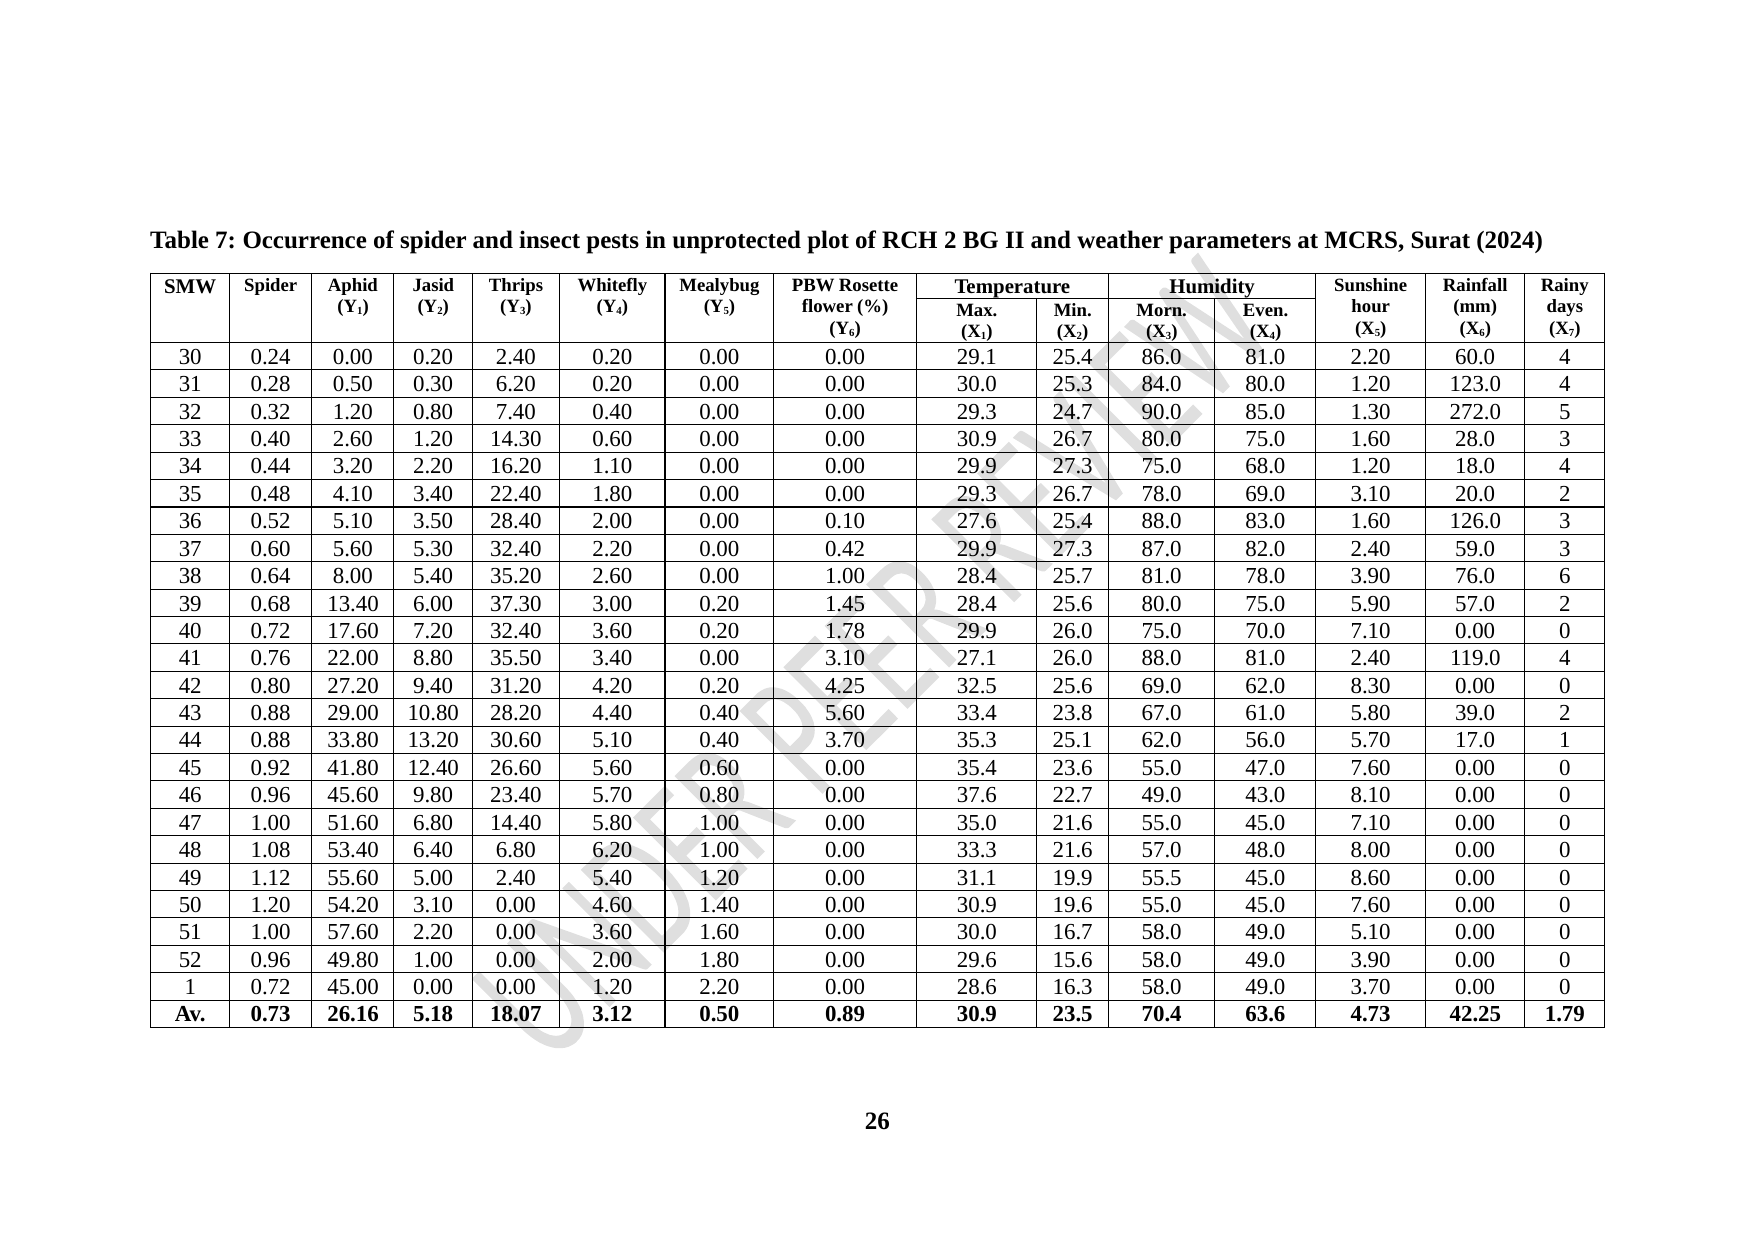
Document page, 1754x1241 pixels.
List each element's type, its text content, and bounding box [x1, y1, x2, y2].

table_cell 3.90 [1316, 946, 1425, 972]
table_cell 15.6 [1037, 946, 1108, 972]
table_cell 0.00 [1426, 891, 1524, 917]
table_cell 33.4 [917, 699, 1036, 726]
table_cell 4 [1525, 644, 1604, 671]
table_cell 37.30 [473, 590, 559, 616]
table_cell 87.0 [1109, 535, 1214, 561]
table_cell 1.20 [394, 425, 472, 452]
table_cell 51.60 [312, 809, 393, 835]
table_header Whitefly (Y4) [560, 274, 664, 342]
table_cell 6.20 [473, 370, 559, 397]
table_cell 4.60 [560, 891, 664, 917]
table_cell 0.00 [666, 535, 773, 561]
table_cell 28.4 [917, 562, 1036, 588]
table_cell 7.10 [1316, 809, 1425, 835]
table_cell 5.90 [1316, 590, 1425, 616]
table_cell 5.70 [560, 781, 664, 808]
table_cell 2.40 [473, 864, 559, 890]
table_cell 0.00 [774, 781, 916, 808]
table_cell 0.44 [230, 453, 311, 479]
table_cell 0.92 [230, 754, 311, 780]
table_cell 3.50 [394, 508, 472, 534]
table_cell 84.0 [1109, 370, 1214, 397]
table_cell 1.40 [666, 891, 773, 917]
table_cell 0.00 [774, 918, 916, 945]
table_cell 16.3 [1037, 973, 1108, 999]
table_cell 0.00 [774, 836, 916, 862]
table_header Sunshine hour (X5) [1316, 274, 1425, 342]
table_cell 42 [151, 672, 229, 698]
table_cell 0.00 [774, 343, 916, 369]
table_cell 1.60 [1316, 425, 1425, 452]
table_cell 1.80 [666, 946, 773, 972]
table_cell 55.5 [1109, 864, 1214, 890]
table_header Mealybug (Y5) [666, 274, 773, 342]
table_cell 0.30 [394, 370, 472, 397]
table_header Humidity [1109, 274, 1315, 298]
table_cell 88.0 [1109, 644, 1214, 671]
table_cell 32 [151, 398, 229, 424]
table_cell 24.7 [1037, 398, 1108, 424]
table_cell 45.0 [1215, 809, 1315, 835]
table_cell 4.73 [1316, 1001, 1425, 1027]
table_cell 25.4 [1037, 343, 1108, 369]
table_cell 1.20 [1316, 370, 1425, 397]
table_cell 272.0 [1426, 398, 1524, 424]
table_cell 49.0 [1215, 946, 1315, 972]
table_cell 20.0 [1426, 480, 1524, 506]
table_cell 23.5 [1037, 1001, 1108, 1027]
table_cell 2.20 [1316, 343, 1425, 369]
table_cell 8.00 [1316, 836, 1425, 862]
table_cell 0.20 [666, 590, 773, 616]
table_header Temperature [917, 274, 1108, 298]
table_cell 0.00 [774, 754, 916, 780]
table_cell 0.60 [230, 535, 311, 561]
table_cell 0.89 [774, 1001, 916, 1027]
table_header PBW Rosette flower (%) (Y6) [774, 274, 916, 342]
table_cell 34 [151, 453, 229, 479]
table_header Jasid (Y2) [394, 274, 472, 342]
table_cell 33 [151, 425, 229, 452]
table_cell 35.50 [473, 644, 559, 671]
table_cell 49 [151, 864, 229, 890]
table_cell 82.0 [1215, 535, 1315, 561]
table_cell 54.20 [312, 891, 393, 917]
table_cell 1.20 [312, 398, 393, 424]
table_cell 45 [151, 754, 229, 780]
table_cell 80.0 [1215, 370, 1315, 397]
table_cell 61.0 [1215, 699, 1315, 726]
table_cell 39 [151, 590, 229, 616]
table_cell 0.00 [774, 809, 916, 835]
table_cell 0 [1525, 891, 1604, 917]
table_cell 1.20 [1316, 453, 1425, 479]
table_cell 22.40 [473, 480, 559, 506]
table_cell 47.0 [1215, 754, 1315, 780]
table_cell 59.0 [1426, 535, 1524, 561]
table_cell 3.10 [1316, 480, 1425, 506]
table_cell 1.20 [230, 891, 311, 917]
table_cell Av. [151, 1001, 229, 1027]
table_cell 0.00 [1426, 864, 1524, 890]
table_cell Morn. (X3) [1109, 299, 1214, 342]
table_cell 2.20 [394, 453, 472, 479]
table_cell 23.40 [473, 781, 559, 808]
table_cell 1.78 [774, 617, 916, 643]
table_cell 0.80 [230, 672, 311, 698]
table_cell 0.00 [774, 453, 916, 479]
table_cell 37.6 [917, 781, 1036, 808]
table_cell 0.88 [230, 699, 311, 726]
table_cell 1.00 [666, 836, 773, 862]
table_cell 0 [1525, 754, 1604, 780]
table_cell 0.00 [774, 398, 916, 424]
table_cell 3.12 [560, 1001, 664, 1027]
table_cell 42.25 [1426, 1001, 1524, 1027]
table_cell 13.20 [394, 727, 472, 753]
table_cell 0.00 [1426, 809, 1524, 835]
table_cell 0.40 [560, 398, 664, 424]
table_cell 3.10 [774, 644, 916, 671]
table_cell 3.70 [774, 727, 916, 753]
table_cell 29.6 [917, 946, 1036, 972]
table_cell 46 [151, 781, 229, 808]
table_cell 1.12 [230, 864, 311, 890]
table_cell 69.0 [1109, 672, 1214, 698]
table_cell 9.40 [394, 672, 472, 698]
table_cell 81.0 [1109, 562, 1214, 588]
table_cell 31.20 [473, 672, 559, 698]
table_cell 29.9 [917, 535, 1036, 561]
table_cell 0.00 [666, 508, 773, 534]
table_cell 4 [1525, 343, 1604, 369]
table_cell 36 [151, 508, 229, 534]
table_cell 29.3 [917, 480, 1036, 506]
table_cell 27.1 [917, 644, 1036, 671]
table_cell 0 [1525, 809, 1604, 835]
table_cell 4.40 [560, 699, 664, 726]
table_cell 1.79 [1525, 1001, 1604, 1027]
table_cell 1.00 [666, 809, 773, 835]
table_cell 2.00 [560, 946, 664, 972]
table_cell 0.00 [774, 864, 916, 890]
table_cell 1.00 [230, 809, 311, 835]
table_cell 21.6 [1037, 836, 1108, 862]
table_cell 0.96 [230, 781, 311, 808]
table_cell 1.00 [394, 946, 472, 972]
table_cell 58.0 [1109, 973, 1214, 999]
table_cell 55.0 [1109, 809, 1214, 835]
table_cell 18.0 [1426, 453, 1524, 479]
table_cell 13.40 [312, 590, 393, 616]
table_cell 25.6 [1037, 672, 1108, 698]
table_cell 0.64 [230, 562, 311, 588]
table_cell 30.9 [917, 891, 1036, 917]
table_cell 0 [1525, 672, 1604, 698]
table_cell 0.00 [666, 453, 773, 479]
table_cell 35.0 [917, 809, 1036, 835]
table_cell 40 [151, 617, 229, 643]
table_cell 75.0 [1109, 453, 1214, 479]
table_cell 26.0 [1037, 617, 1108, 643]
table_cell 75.0 [1109, 617, 1214, 643]
table_cell 3.40 [394, 480, 472, 506]
table_cell 3 [1525, 535, 1604, 561]
table_cell 3.40 [560, 644, 664, 671]
table_cell 49.0 [1109, 781, 1214, 808]
table_cell 55.0 [1109, 891, 1214, 917]
table_cell 1.80 [560, 480, 664, 506]
table_cell 19.6 [1037, 891, 1108, 917]
table_cell 6 [1525, 562, 1604, 588]
table_cell 3.70 [1316, 973, 1425, 999]
table_header Thrips (Y3) [473, 274, 559, 342]
table_cell 0 [1525, 946, 1604, 972]
table_cell 5.00 [394, 864, 472, 890]
table_cell 0.00 [774, 946, 916, 972]
table_cell 28.40 [473, 508, 559, 534]
table_cell 5.70 [1316, 727, 1425, 753]
table_cell 26.7 [1037, 425, 1108, 452]
table_cell 8.10 [1316, 781, 1425, 808]
table_cell 0 [1525, 918, 1604, 945]
table_cell 80.0 [1109, 590, 1214, 616]
table_cell 0.00 [774, 370, 916, 397]
text Table 7: Occurrence of spider and insect pests in unprotected plot of RCH 2 BG II and weather parameters at MCRS, Surat (2024) [150, 225, 1604, 254]
table_cell 29.9 [917, 453, 1036, 479]
table_cell 25.1 [1037, 727, 1108, 753]
table_cell 126.0 [1426, 508, 1524, 534]
table_cell 28.4 [917, 590, 1036, 616]
table_cell 81.0 [1215, 644, 1315, 671]
table_cell 0.20 [666, 672, 773, 698]
table_cell 30.0 [917, 370, 1036, 397]
table_cell 0 [1525, 973, 1604, 999]
table_cell 0.40 [666, 727, 773, 753]
table_cell 78.0 [1215, 562, 1315, 588]
table_cell 27.3 [1037, 535, 1108, 561]
table_cell 0.50 [312, 370, 393, 397]
table_cell 5.40 [394, 562, 472, 588]
table_cell 6.40 [394, 836, 472, 862]
table_cell 29.3 [917, 398, 1036, 424]
table_cell 0.50 [666, 1001, 773, 1027]
table_cell 2 [1525, 480, 1604, 506]
table_cell 49.0 [1215, 918, 1315, 945]
table_cell 25.6 [1037, 590, 1108, 616]
table_cell 6.80 [473, 836, 559, 862]
table_cell 2 [1525, 699, 1604, 726]
table_cell 0.73 [230, 1001, 311, 1027]
table_cell Max. (X1) [917, 299, 1036, 342]
table_cell 50 [151, 891, 229, 917]
table_cell 30.60 [473, 727, 559, 753]
table_cell 3.60 [560, 617, 664, 643]
table_cell 3.10 [394, 891, 472, 917]
table_cell 26.0 [1037, 644, 1108, 671]
table_cell 0.00 [1426, 754, 1524, 780]
table_cell 5.60 [774, 699, 916, 726]
table_cell 19.9 [1037, 864, 1108, 890]
table_cell 0.00 [774, 425, 916, 452]
table_cell 0.00 [1426, 617, 1524, 643]
table_cell 1.00 [774, 562, 916, 588]
table_cell 9.80 [394, 781, 472, 808]
table_cell 76.0 [1426, 562, 1524, 588]
table_cell 30 [151, 343, 229, 369]
table_cell 26.7 [1037, 480, 1108, 506]
table_cell 31.1 [917, 864, 1036, 890]
table_cell 48 [151, 836, 229, 862]
table_cell 83.0 [1215, 508, 1315, 534]
table_cell 3.90 [1316, 562, 1425, 588]
table_cell 3 [1525, 425, 1604, 452]
table_cell 38 [151, 562, 229, 588]
table_cell 1 [1525, 727, 1604, 753]
table_cell 39.0 [1426, 699, 1524, 726]
table_cell 0.20 [394, 343, 472, 369]
table_cell 22.7 [1037, 781, 1108, 808]
table_cell 2 [1525, 590, 1604, 616]
table_cell 7.60 [1316, 891, 1425, 917]
table_cell 32.5 [917, 672, 1036, 698]
table_cell 2.20 [560, 535, 664, 561]
table_cell 0.80 [666, 781, 773, 808]
table_cell 21.6 [1037, 809, 1108, 835]
table_cell 5.60 [312, 535, 393, 561]
table_cell 27.3 [1037, 453, 1108, 479]
table_cell 70.0 [1215, 617, 1315, 643]
table_header Spider [230, 274, 311, 342]
table_cell 1.10 [560, 453, 664, 479]
table_cell 32.40 [473, 535, 559, 561]
table_cell 56.0 [1215, 727, 1315, 753]
table_cell 0.96 [230, 946, 311, 972]
table_cell 2.20 [666, 973, 773, 999]
table_cell 0.00 [666, 562, 773, 588]
table_cell 18.07 [473, 1001, 559, 1027]
table_cell 51 [151, 918, 229, 945]
table_cell 48.0 [1215, 836, 1315, 862]
table_cell 4 [1525, 453, 1604, 479]
table_cell 2.40 [1316, 644, 1425, 671]
table_cell 0 [1525, 781, 1604, 808]
table_cell 70.4 [1109, 1001, 1214, 1027]
table_cell 0.80 [394, 398, 472, 424]
table_cell 4.10 [312, 480, 393, 506]
table_cell 8.60 [1316, 864, 1425, 890]
table_cell 88.0 [1109, 508, 1214, 534]
table_cell 23.6 [1037, 754, 1108, 780]
table_cell 0.00 [774, 480, 916, 506]
table_cell 41.80 [312, 754, 393, 780]
table_cell 53.40 [312, 836, 393, 862]
table_cell 62.0 [1215, 672, 1315, 698]
table_cell 49.80 [312, 946, 393, 972]
table_cell 1.60 [666, 918, 773, 945]
table_cell 8.00 [312, 562, 393, 588]
table_cell 0.72 [230, 617, 311, 643]
table_cell 119.0 [1426, 644, 1524, 671]
table_cell 0.20 [560, 343, 664, 369]
table_cell 0.32 [230, 398, 311, 424]
table_cell 0.00 [666, 343, 773, 369]
table_cell 0.88 [230, 727, 311, 753]
table_cell 16.20 [473, 453, 559, 479]
table_cell 5.10 [312, 508, 393, 534]
table_cell 23.8 [1037, 699, 1108, 726]
table_cell 2.60 [312, 425, 393, 452]
table_cell 58.0 [1109, 946, 1214, 972]
table_cell 0.00 [666, 644, 773, 671]
table_cell 0.00 [394, 973, 472, 999]
table_cell 45.0 [1215, 891, 1315, 917]
table_cell 5.60 [560, 754, 664, 780]
table_cell 55.60 [312, 864, 393, 890]
table_cell 0.00 [774, 973, 916, 999]
table_header Rainy days (X7) [1525, 274, 1604, 342]
table_cell 35.3 [917, 727, 1036, 753]
table_cell 3.00 [560, 590, 664, 616]
table_cell 0.42 [774, 535, 916, 561]
table_cell 0.10 [774, 508, 916, 534]
table_cell 5 [1525, 398, 1604, 424]
table_cell 0.24 [230, 343, 311, 369]
table_cell 49.0 [1215, 973, 1315, 999]
table_cell 55.0 [1109, 754, 1214, 780]
table_cell 1 [151, 973, 229, 999]
table_cell 52 [151, 946, 229, 972]
table_cell 4.20 [560, 672, 664, 698]
table_cell 5.10 [560, 727, 664, 753]
table_cell 7.40 [473, 398, 559, 424]
table_cell 0.00 [666, 398, 773, 424]
table_cell 29.9 [917, 617, 1036, 643]
table_cell 60.0 [1426, 343, 1524, 369]
table_cell 63.6 [1215, 1001, 1315, 1027]
table_cell 28.20 [473, 699, 559, 726]
table_cell 25.3 [1037, 370, 1108, 397]
table_cell 1.60 [1316, 508, 1425, 534]
table_cell 5.30 [394, 535, 472, 561]
table_cell 1.30 [1316, 398, 1425, 424]
table_cell 37 [151, 535, 229, 561]
table_cell 0.20 [666, 617, 773, 643]
table_cell 0.00 [473, 973, 559, 999]
table_cell 0.28 [230, 370, 311, 397]
table_cell 0.68 [230, 590, 311, 616]
table_cell 27.6 [917, 508, 1036, 534]
table_cell 0.20 [560, 370, 664, 397]
table_cell 2.40 [1316, 535, 1425, 561]
table_cell 30.0 [917, 918, 1036, 945]
table_cell 47 [151, 809, 229, 835]
table_cell 75.0 [1215, 590, 1315, 616]
table_cell 7.60 [1316, 754, 1425, 780]
table_cell 3.60 [560, 918, 664, 945]
table_cell 25.7 [1037, 562, 1108, 588]
table_cell 81.0 [1215, 343, 1315, 369]
table_cell 0.00 [1426, 672, 1524, 698]
table_cell 2.20 [394, 918, 472, 945]
table_cell Min. (X2) [1037, 299, 1108, 342]
table_cell 2.60 [560, 562, 664, 588]
table_cell 29.00 [312, 699, 393, 726]
table_cell 7.10 [1316, 617, 1425, 643]
table_cell 75.0 [1215, 425, 1315, 452]
table_cell 0.60 [560, 425, 664, 452]
table_cell 1.20 [666, 864, 773, 890]
table_cell 69.0 [1215, 480, 1315, 506]
table_cell 30.9 [917, 425, 1036, 452]
table_cell 6.00 [394, 590, 472, 616]
table_cell 5.80 [560, 809, 664, 835]
table_cell 29.1 [917, 343, 1036, 369]
table_cell 0.00 [774, 891, 916, 917]
table_cell 0.40 [230, 425, 311, 452]
table_cell 1.00 [230, 918, 311, 945]
table_cell 78.0 [1109, 480, 1214, 506]
table_cell 2.40 [473, 343, 559, 369]
table_header Aphid (Y1) [312, 274, 393, 342]
table_cell 80.0 [1109, 425, 1214, 452]
table_cell 1.20 [560, 973, 664, 999]
table_cell 14.40 [473, 809, 559, 835]
table_cell 45.60 [312, 781, 393, 808]
table_cell 31 [151, 370, 229, 397]
table_cell 0 [1525, 836, 1604, 862]
table_cell 57.0 [1109, 836, 1214, 862]
table_cell 62.0 [1109, 727, 1214, 753]
table_cell 1.08 [230, 836, 311, 862]
table_cell 0 [1525, 864, 1604, 890]
table_cell 44 [151, 727, 229, 753]
table_cell 43.0 [1215, 781, 1315, 808]
table_cell 27.20 [312, 672, 393, 698]
table_cell 14.30 [473, 425, 559, 452]
table_cell 0.00 [312, 343, 393, 369]
table_cell 33.80 [312, 727, 393, 753]
table_cell 0.40 [666, 699, 773, 726]
table_cell 123.0 [1426, 370, 1524, 397]
table_cell 16.7 [1037, 918, 1108, 945]
table_cell 8.80 [394, 644, 472, 671]
table_cell 17.0 [1426, 727, 1524, 753]
table_cell 57.60 [312, 918, 393, 945]
table_cell 0.00 [666, 480, 773, 506]
table_cell 8.30 [1316, 672, 1425, 698]
table_cell 0.76 [230, 644, 311, 671]
table_cell 0.00 [1426, 973, 1524, 999]
table_header SMW [151, 274, 229, 342]
table_cell 5.80 [1316, 699, 1425, 726]
table_cell 35 [151, 480, 229, 506]
table_cell 58.0 [1109, 918, 1214, 945]
table_header Rainfall (mm) (X6) [1426, 274, 1524, 342]
table_cell 35.20 [473, 562, 559, 588]
table_cell 45.00 [312, 973, 393, 999]
table_cell 0.60 [666, 754, 773, 780]
table_cell 35.4 [917, 754, 1036, 780]
table_cell 25.4 [1037, 508, 1108, 534]
table_cell 3 [1525, 508, 1604, 534]
table_cell 28.0 [1426, 425, 1524, 452]
table_cell 10.80 [394, 699, 472, 726]
table_cell 26.60 [473, 754, 559, 780]
table_cell Even. (X4) [1215, 299, 1315, 342]
table_cell 0.00 [1426, 836, 1524, 862]
table_cell 86.0 [1109, 343, 1214, 369]
table_cell 0.00 [1426, 781, 1524, 808]
table_cell 90.0 [1109, 398, 1214, 424]
table_cell 5.18 [394, 1001, 472, 1027]
table_cell 0.48 [230, 480, 311, 506]
table_cell 0.00 [1426, 918, 1524, 945]
table_cell 68.0 [1215, 453, 1315, 479]
table_cell 6.20 [560, 836, 664, 862]
table_cell 0.52 [230, 508, 311, 534]
table_cell 41 [151, 644, 229, 671]
table_cell 5.10 [1316, 918, 1425, 945]
table_cell 6.80 [394, 809, 472, 835]
table_cell 33.3 [917, 836, 1036, 862]
table_cell 67.0 [1109, 699, 1214, 726]
table_cell 7.20 [394, 617, 472, 643]
table_cell 26.16 [312, 1001, 393, 1027]
table_cell 30.9 [917, 1001, 1036, 1027]
table_cell 43 [151, 699, 229, 726]
table_cell 28.6 [917, 973, 1036, 999]
table_cell 0.72 [230, 973, 311, 999]
table_cell 45.0 [1215, 864, 1315, 890]
table_cell 1.45 [774, 590, 916, 616]
table_cell 0.00 [473, 918, 559, 945]
table_cell 0.00 [473, 891, 559, 917]
table_cell 17.60 [312, 617, 393, 643]
table_cell 0.00 [666, 370, 773, 397]
table_cell 85.0 [1215, 398, 1315, 424]
table_cell 32.40 [473, 617, 559, 643]
table_cell 57.0 [1426, 590, 1524, 616]
table_cell 0.00 [473, 946, 559, 972]
table_cell 0 [1525, 617, 1604, 643]
table_cell 4 [1525, 370, 1604, 397]
table_cell 12.40 [394, 754, 472, 780]
table_cell 3.20 [312, 453, 393, 479]
table_cell 5.40 [560, 864, 664, 890]
table_cell 2.00 [560, 508, 664, 534]
table_cell 0.00 [666, 425, 773, 452]
table_cell 22.00 [312, 644, 393, 671]
table_cell 0.00 [1426, 946, 1524, 972]
table_cell 4.25 [774, 672, 916, 698]
